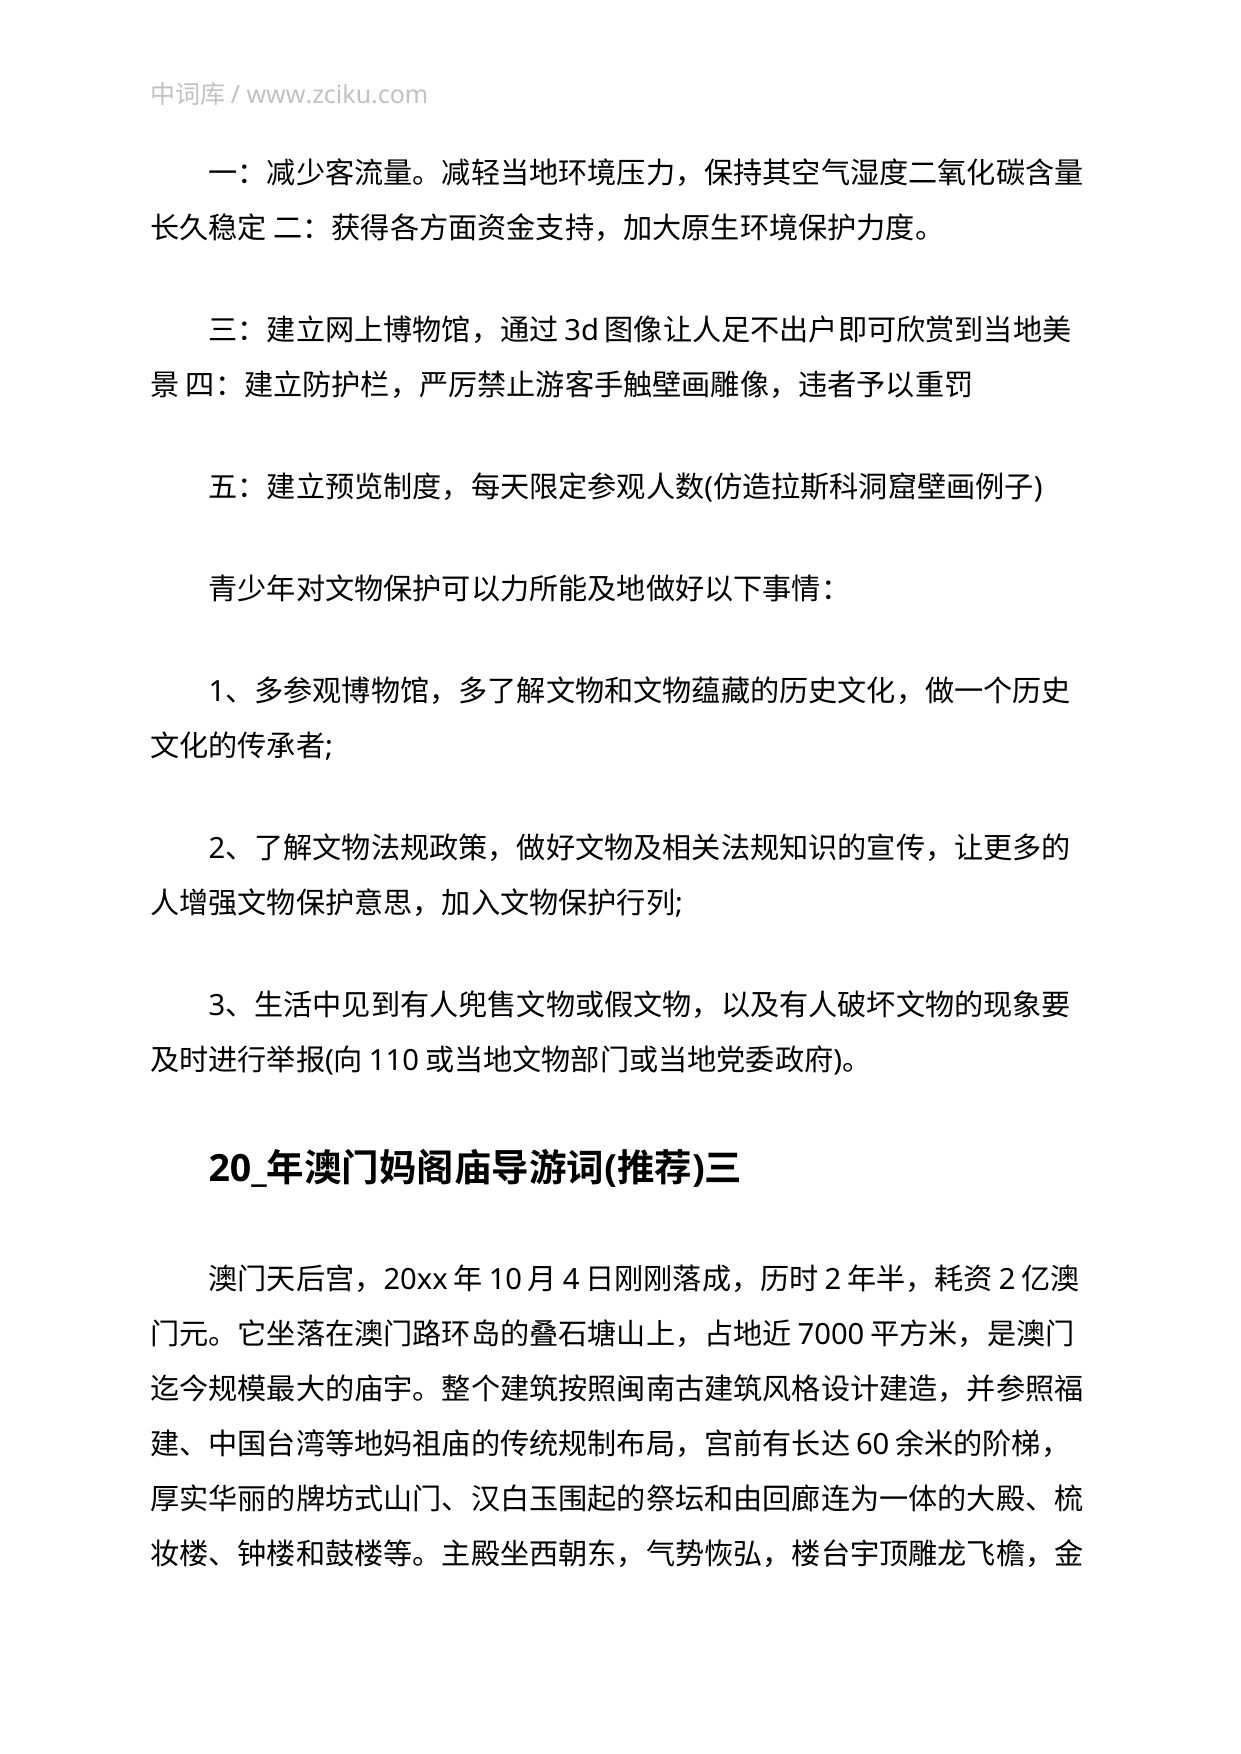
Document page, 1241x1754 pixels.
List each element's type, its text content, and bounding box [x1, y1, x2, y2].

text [150, 1256, 1090, 1573]
text 三：建立网上博物馆，通过3d图像让人足不出户即可欣赏到当地美景 四：建立防护栏，严厉禁止游客手触壁画雕像，违者予以重罚 [150, 307, 1090, 404]
text 青少年对文物保护可以力所能及地做好以下事情： [150, 565, 1090, 608]
text 五：建立预览制度，每天限定参观人数(仿造拉斯科洞窟壁画例子) [150, 463, 1090, 506]
text 20_年澳门妈阁庙导游词(推荐)三 [150, 1138, 1090, 1193]
text 1、多参观博物馆，多了解文物和文物蕴藏的历史文化，做一个历史文化的传承者; [150, 667, 1090, 764]
text 2、了解文物法规政策，做好文物及相关法规知识的宣传，让更多的人增强文物保护意思，加入文物保护行列; [150, 824, 1090, 922]
text 3、生活中见到有人兜售文物或假文物，以及有人破坏文物的现象要及时进行举报(向110或当地文物部门或当地党委政府)。 [150, 981, 1090, 1078]
text 一：减少客流量。减轻当地环境压力，保持其空气湿度二氧化碳含量长久稳定 二：获得各方面资金支持，加大原生环境保护力度。 [150, 150, 1090, 247]
